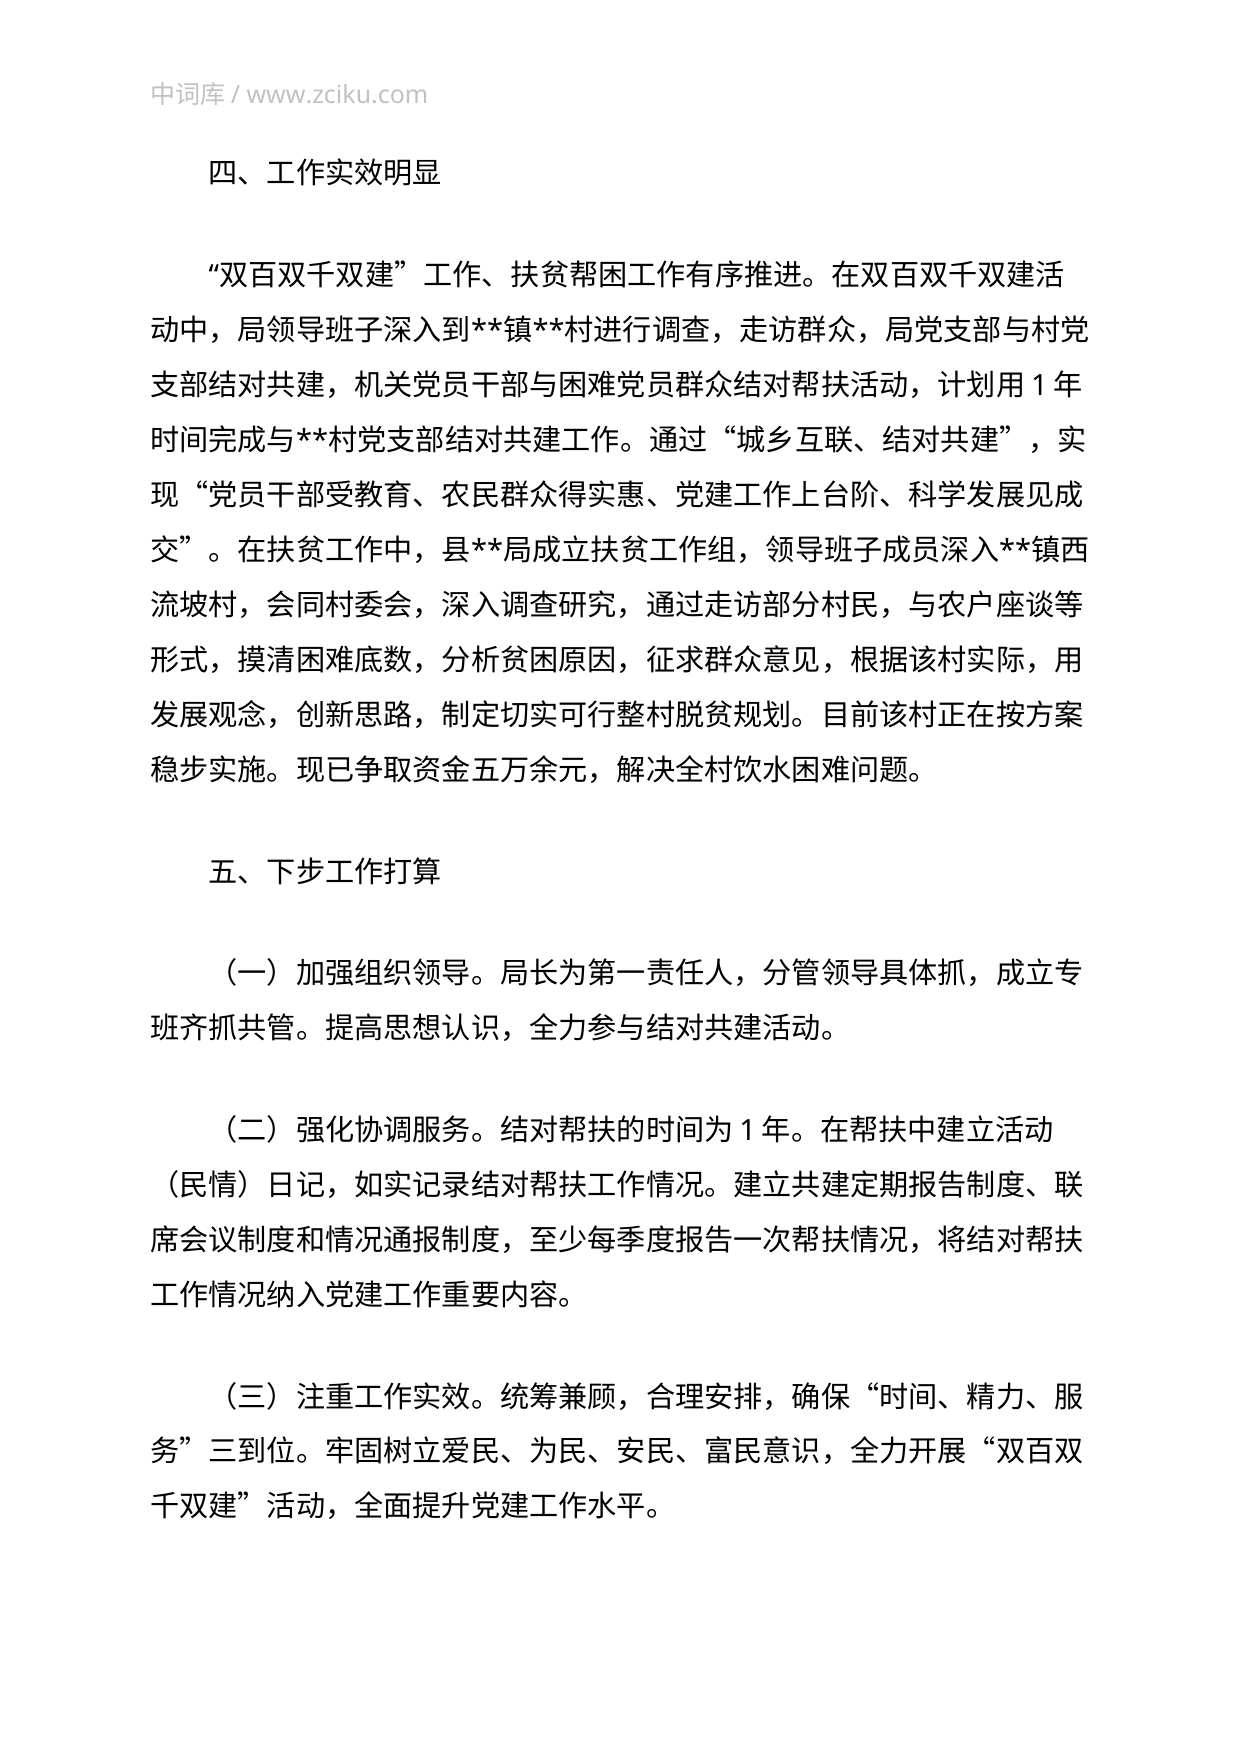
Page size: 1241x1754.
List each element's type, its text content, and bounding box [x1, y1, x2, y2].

text （一）加强组织领导。局长为第一责任人，分管领导具体抓，成立专班齐抓共管。提高思想认识，全力参与结对共建活动。 [150, 950, 1090, 1047]
text 四、工作实效明显 [150, 150, 1090, 192]
text 五、下步工作打算 [150, 848, 1090, 890]
text （三）注重工作实效。统筹兼顾，合理安排，确保“时间、精力、服务”三到位。牢固树立爱民、为民、安民、富民意识，全力开展“双百双千双建”活动，全面提升党建工作水平。 [150, 1373, 1090, 1525]
text （二）强化协调服务。结对帮扶的时间为1年。在帮扶中建立活动（民情）日记，如实记录结对帮扶工作情况。建立共建定期报告制度、联席会议制度和情况通报制度，至少每季度报告一次帮扶情况，将结对帮扶工作情况纳入党建工作重要内容。 [150, 1107, 1090, 1314]
text “双百双千双建”工作、扶贫帮困工作有序推进。在双百双千双建活动中，局领导班子深入到**镇**村进行调查，走访群众，局党支部与村党支部结对共建，机关党员干部与困难党员群众结对帮扶活动，计划用1年时间完成与**村党支部结对共建工作。通过“城乡互联、结对共建”，实现“党员干部受教育、农民群众得实惠、党建工作上台阶、科学发展见成交”。在扶贫工作中，县**局成立扶贫工作组，领导班子成员深入**镇西流坡村，会同村委会，深入调查研究，通过走访部分村民，与农户座谈等形式，摸清困难底数，分析贫困原因，征求群众意见，根据该村实际，用发展观念，创新思路，制定切实可行整村脱贫规划。目前该村正在按方案稳步实施。现已争取资金五万余元，解决全村饮水困难问题。 [150, 252, 1090, 789]
